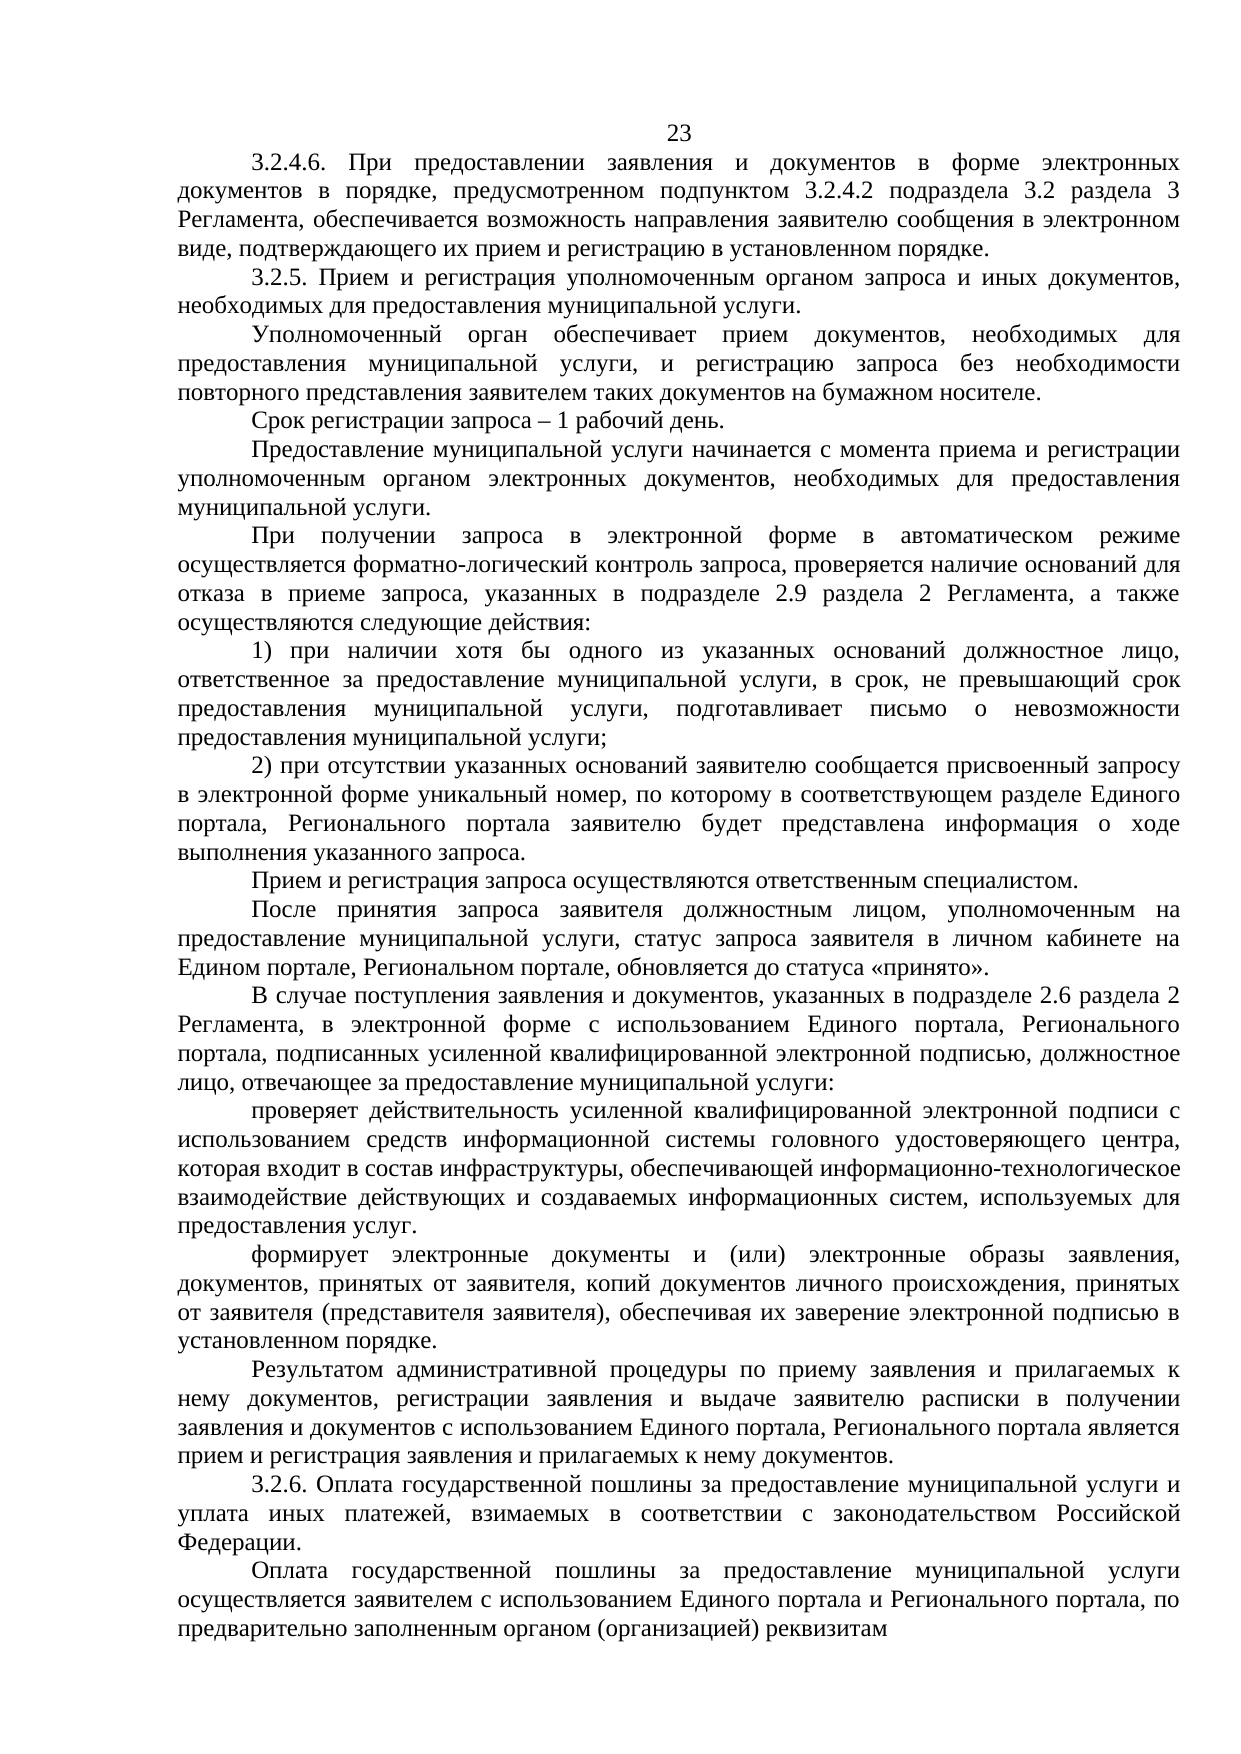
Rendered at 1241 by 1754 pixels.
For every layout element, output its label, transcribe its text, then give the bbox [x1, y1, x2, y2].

text При получении запроса в электронной форме в автоматическом режиме осуществляется форматно-логический контроль запроса, проверяется наличие оснований для отказа в приеме запроса, указанных в подразделе 2.9 раздела 2 Регламента, а также осуществляются следующие действия: [177, 521, 1181, 636]
text 3.2.4.6. При предоставлении заявления и документов в форме электронных документов в порядке, предусмотренном подпунктом 3.2.4.2 подраздела 3.2 раздела 3 Регламента, обеспечивается возможность направления заявителю сообщения в электронном виде, подтверждающего их прием и регистрацию в установленном порядке. [177, 147, 1181, 262]
text 3.2.5. Прием и регистрация уполномоченным органом запроса и иных документов, необходимых для предоставления муниципальной услуги. [177, 262, 1181, 319]
text 2) при отсутствии указанных оснований заявителю сообщается присвоенный запросу в электронной форме уникальный номер, по которому в соответствующем разделе Единого портала, Регионального портала заявителю будет представлена информация о ходе выполнения указанного запроса. [177, 751, 1181, 866]
text 23 [177, 118, 1181, 147]
text проверяет действительность усиленной квалифицированной электронной подписи с использованием средств информационной системы головного удостоверяющего центра, которая входит в состав инфраструктуры, обеспечивающей информационно-технологическое взаимодействие действующих и создаваемых информационных систем, используемых для предоставления услуг. [177, 1096, 1181, 1239]
text 3.2.6. Оплата государственной пошлины за предоставление муниципальной услуги и уплата иных платежей, взимаемых в соответствии с законодательством Российской Федерации. [177, 1469, 1181, 1556]
text Оплата государственной пошлины за предоставление муниципальной услуги осуществляется заявителем с использованием Единого портала и Регионального портала, по предварительно заполненным органом (организацией) реквизитам [177, 1556, 1181, 1642]
text Прием и регистрация запроса осуществляются ответственным специалистом. [177, 866, 1181, 894]
text Срок регистрации запроса – 1 рабочий день. [177, 406, 1181, 434]
text Предоставление муниципальной услуги начинается с момента приема и регистрации уполномоченным органом электронных документов, необходимых для предоставления муниципальной услуги. [177, 434, 1181, 521]
text После принятия запроса заявителя должностным лицом, уполномоченным на предоставление муниципальной услуги, статус запроса заявителя в личном кабинете на Едином портале, Региональном портале, обновляется до статуса «принято». [177, 894, 1181, 981]
text 1) при наличии хотя бы одного из указанных оснований должностное лицо, ответственное за предоставление муниципальной услуги, в срок, не превышающий срок предоставления муниципальной услуги, подготавливает письмо о невозможности предоставления муниципальной услуги; [177, 636, 1181, 751]
text В случае поступления заявления и документов, указанных в подразделе 2.6 раздела 2 Регламента, в электронной форме с использованием Единого портала, Регионального портала, подписанных усиленной квалифицированной электронной подписью, должностное лицо, отвечающее за предоставление муниципальной услуги: [177, 981, 1181, 1096]
text Результатом административной процедуры по приему заявления и прилагаемых к нему документов, регистрации заявления и выдаче заявителю расписки в получении заявления и документов с использованием Единого портала, Регионального портала является прием и регистрация заявления и прилагаемых к нему документов. [177, 1354, 1181, 1469]
text формирует электронные документы и (или) электронные образы заявления, документов, принятых от заявителя, копий документов личного происхождения, принятых от заявителя (представителя заявителя), обеспечивая их заверение электронной подписью в установленном порядке. [177, 1239, 1181, 1354]
text Уполномоченный орган обеспечивает прием документов, необходимых для предоставления муниципальной услуги, и регистрацию запроса без необходимости повторного представления заявителем таких документов на бумажном носителе. [177, 319, 1181, 406]
